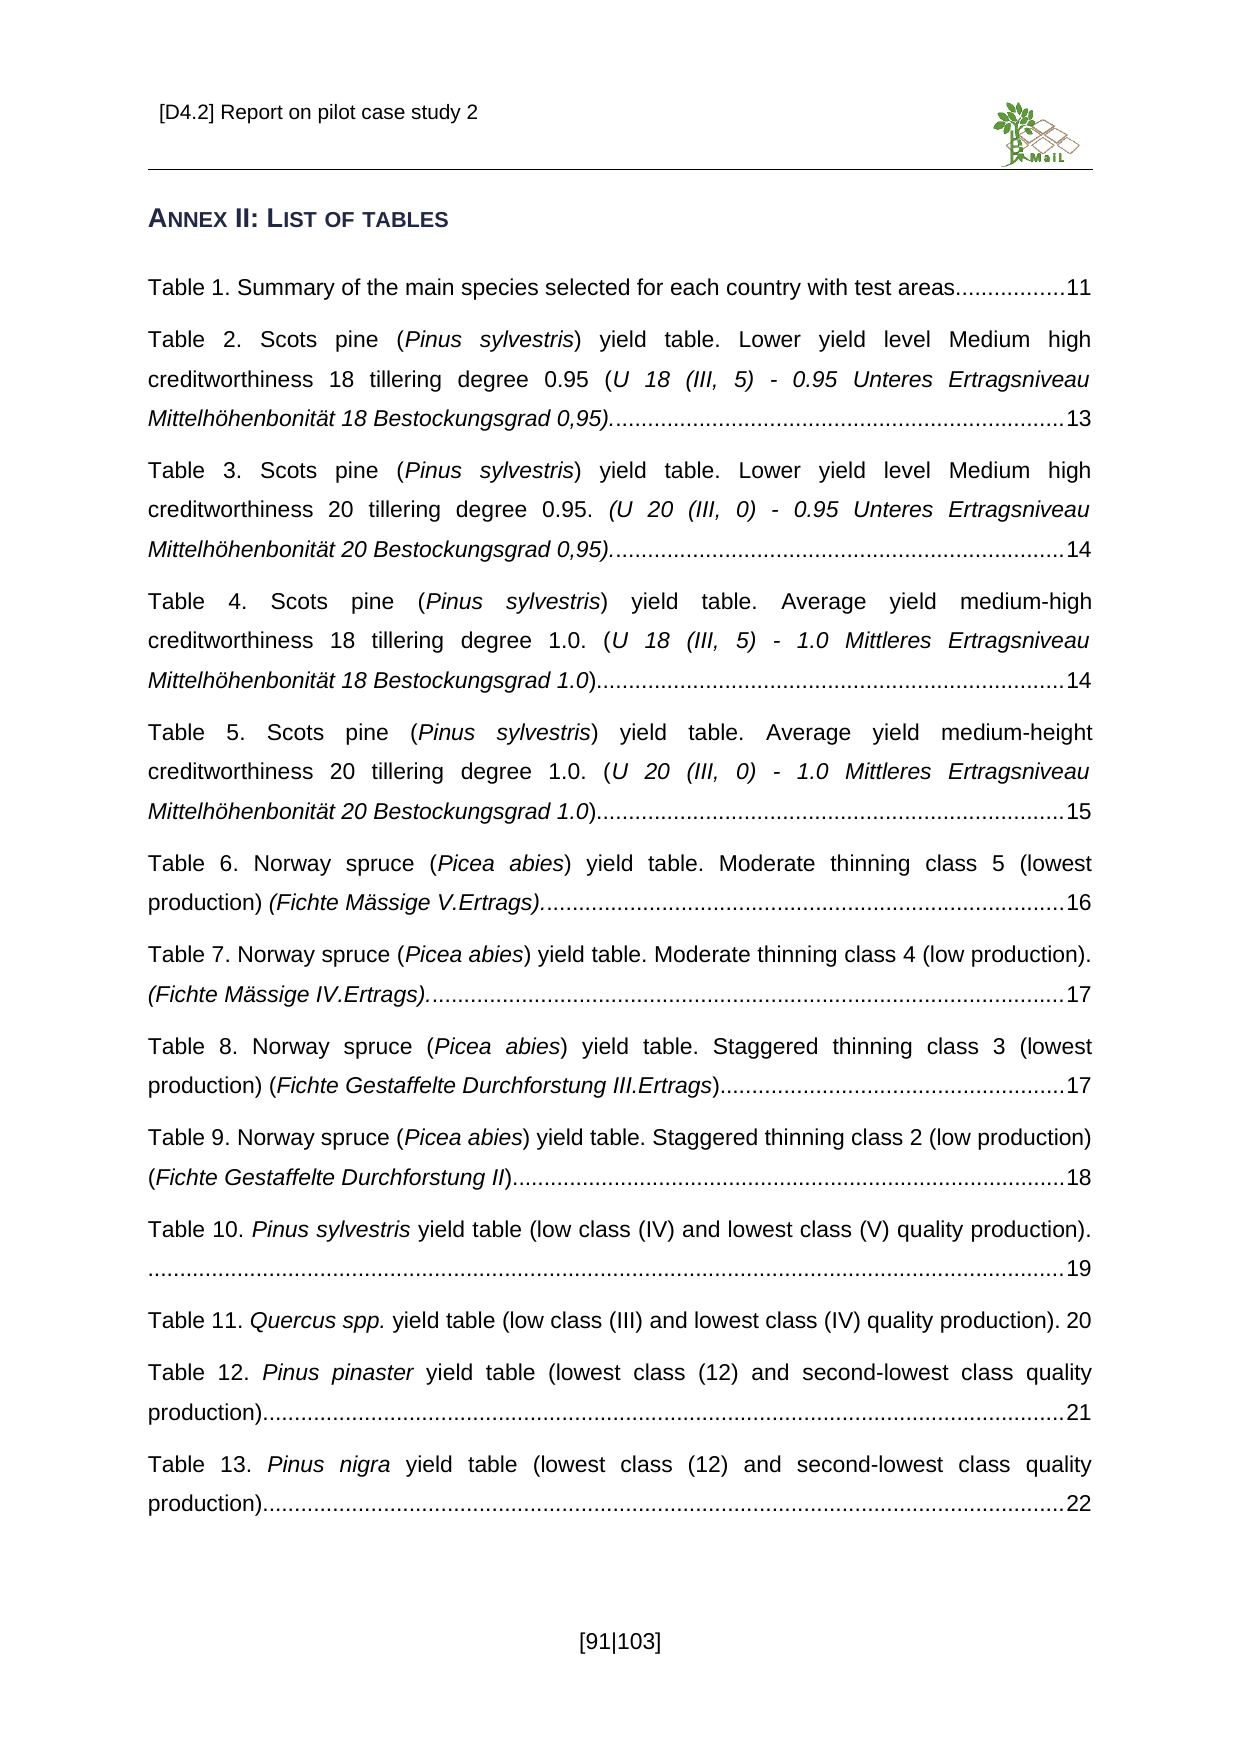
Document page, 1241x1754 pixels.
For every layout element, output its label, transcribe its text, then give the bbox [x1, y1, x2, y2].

text Table 12. Pinus pinaster yield table (lowest class (12) and second-lowest class quality production). 21 [148, 1359, 1092, 1425]
text Table 3. Scots pine (Pinus sylvestris) yield table. Lower yield level Medium high creditworthiness 20 tillering degree 0.95. (U 20 (III, 0) - 0.95 Unteres Ertragsniveau Mittelhöhenbonität 20 Bestockungsgrad 0,95). 14 [148, 457, 1092, 562]
text Table 1. Summary of the main species selected for each country with test areas. 11 [148, 274, 1092, 300]
text Table 2. Scots pine (Pinus sylvestris) yield table. Lower yield level Medium high creditworthiness 18 tillering degree 0.95 (U 18 (III, 5) - 0.95 Unteres Ertragsniveau Mittelhöhenbonität 18 Bestockungsgrad 0,95). 13 [148, 326, 1092, 431]
subtitle Annex II: List of tables [148, 202, 1092, 233]
text Table 5. Scots pine (Pinus sylvestris) yield table. Average yield medium-height creditworthiness 20 tillering degree 1.0. (U 20 (III, 0) - 1.0 Mittleres Ertragsniveau Mittelhöhenbonität 20 Bestockungsgrad 1.0). 15 [148, 719, 1092, 824]
text Table 9. Norway spruce (Picea abies) yield table. Staggered thinning class 2 (low production) (Fichte Gestaffelte Durchforstung II). 18 [148, 1124, 1092, 1190]
text Table 6. Norway spruce (Picea abies) yield table. Moderate thinning class 5 (lowest production) (Fichte Mässige V.Ertrags). 16 [148, 850, 1092, 916]
text Table 8. Norway spruce (Picea abies) yield table. Staggered thinning class 3 (lowest production) (Fichte Gestaffelte Durchforstung III.Ertrags). 17 [148, 1033, 1092, 1098]
text Table 13. Pinus nigra yield table (lowest class (12) and second-lowest class quality production). 22 [148, 1451, 1092, 1516]
text Table 10. Pinus sylvestris yield table (low class (IV) and lowest class (V) quality production). 19 [148, 1216, 1092, 1281]
picture [991, 100, 1082, 169]
text Table 4. Scots pine (Pinus sylvestris) yield table. Average yield medium-high creditworthiness 18 tillering degree 1.0. (U 18 (III, 5) - 1.0 Mittleres Ertragsniveau Mittelhöhenbonität 18 Bestockungsgrad 1.0). 14 [148, 588, 1092, 693]
text Table 7. Norway spruce (Picea abies) yield table. Moderate thinning class 4 (low production). (Fichte Mässige IV.Ertrags). 17 [148, 941, 1092, 1007]
text Table 11. Quercus spp. yield table (low class (III) and lowest class (IV) quality production). 20 [148, 1307, 1092, 1333]
